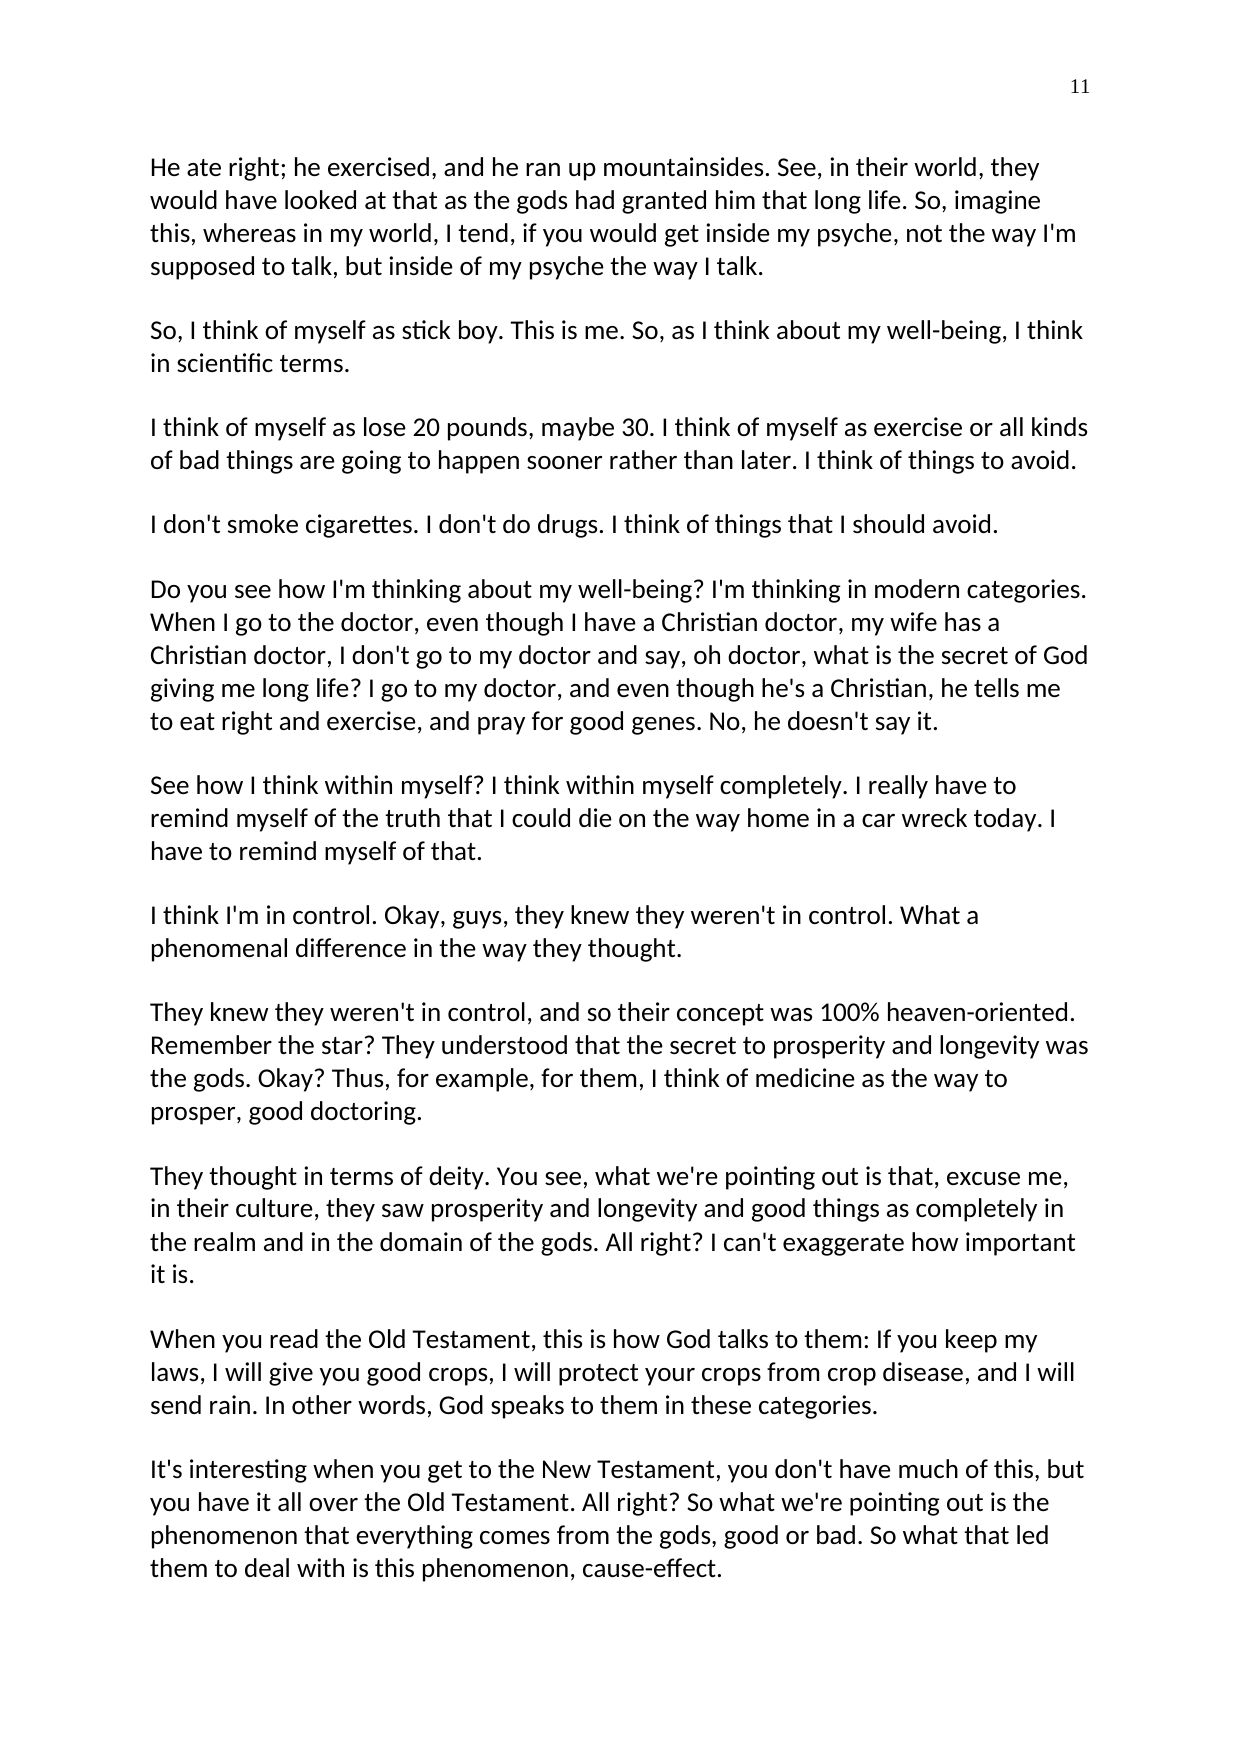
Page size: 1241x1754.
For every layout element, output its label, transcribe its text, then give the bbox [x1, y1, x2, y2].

text See how I think within myself? I think within myself completely. I really have to remind myself of the truth that I could die on the way home in a car wreck today. I have to remind myself of that. [150, 768, 1090, 867]
text When you read the Old Testament, this is how God talks to them: If you keep my laws, I will give you good crops, I will protect your crops from crop disease, and I will send rain. In other words, God speaks to them in these categories. [150, 1322, 1090, 1421]
text It's interesting when you get to the New Testament, you don't have much of this, but you have it all over the Old Testament. All right? So what we're pointing out is the phenomenon that everything comes from the gods, good or bad. So what that led them to deal with is this phenomenon, cause-effect. [150, 1452, 1090, 1584]
text He ate right; he exercised, and he ran up mountainsides. See, in their world, they would have looked at that as the gods had granted him that long life. So, imagine this, whereas in my world, I tend, if you would get inside my psyche, not the way I'm supposed to talk, but inside of my psyche the way I talk. [150, 150, 1090, 282]
text I don't smoke cigarettes. I don't do drugs. I think of things that I should avoid. [150, 508, 1090, 541]
text Do you see how I'm thinking about my well-being? I'm thinking in modern categories. When I go to the doctor, even though I have a Christian doctor, my wife has a Christian doctor, I don't go to my doctor and say, oh doctor, what is the secret of God giving me long life? I go to my doctor, and even though he's a Christian, he tells me to eat right and exercise, and pray for good genes. No, he doesn't say it. [150, 572, 1090, 737]
text They thought in terms of deity. You see, what we're pointing out is that, excuse me, in their culture, they saw prosperity and longevity and good things as completely in the realm and in the domain of the gods. All right? I can't exaggerate how important it is. [150, 1159, 1090, 1291]
text I think of myself as lose 20 pounds, maybe 30. I think of myself as exercise or all kinds of bad things are going to happen sooner rather than later. I think of things to avoid. [150, 410, 1090, 476]
text They knew they weren't in control, and so their concept was 100% heaven-oriented. Remember the star? They understood that the secret to prosperity and longevity was the gods. Okay? Thus, for example, for them, I think of medicine as the way to prosper, good doctoring. [150, 995, 1090, 1127]
text I think I'm in control. Okay, guys, they knew they weren't in control. What a phenomenal difference in the way they thought. [150, 898, 1090, 964]
text So, I think of myself as stick boy. This is me. So, as I think about my well-being, I think in scientific terms. [150, 313, 1090, 379]
